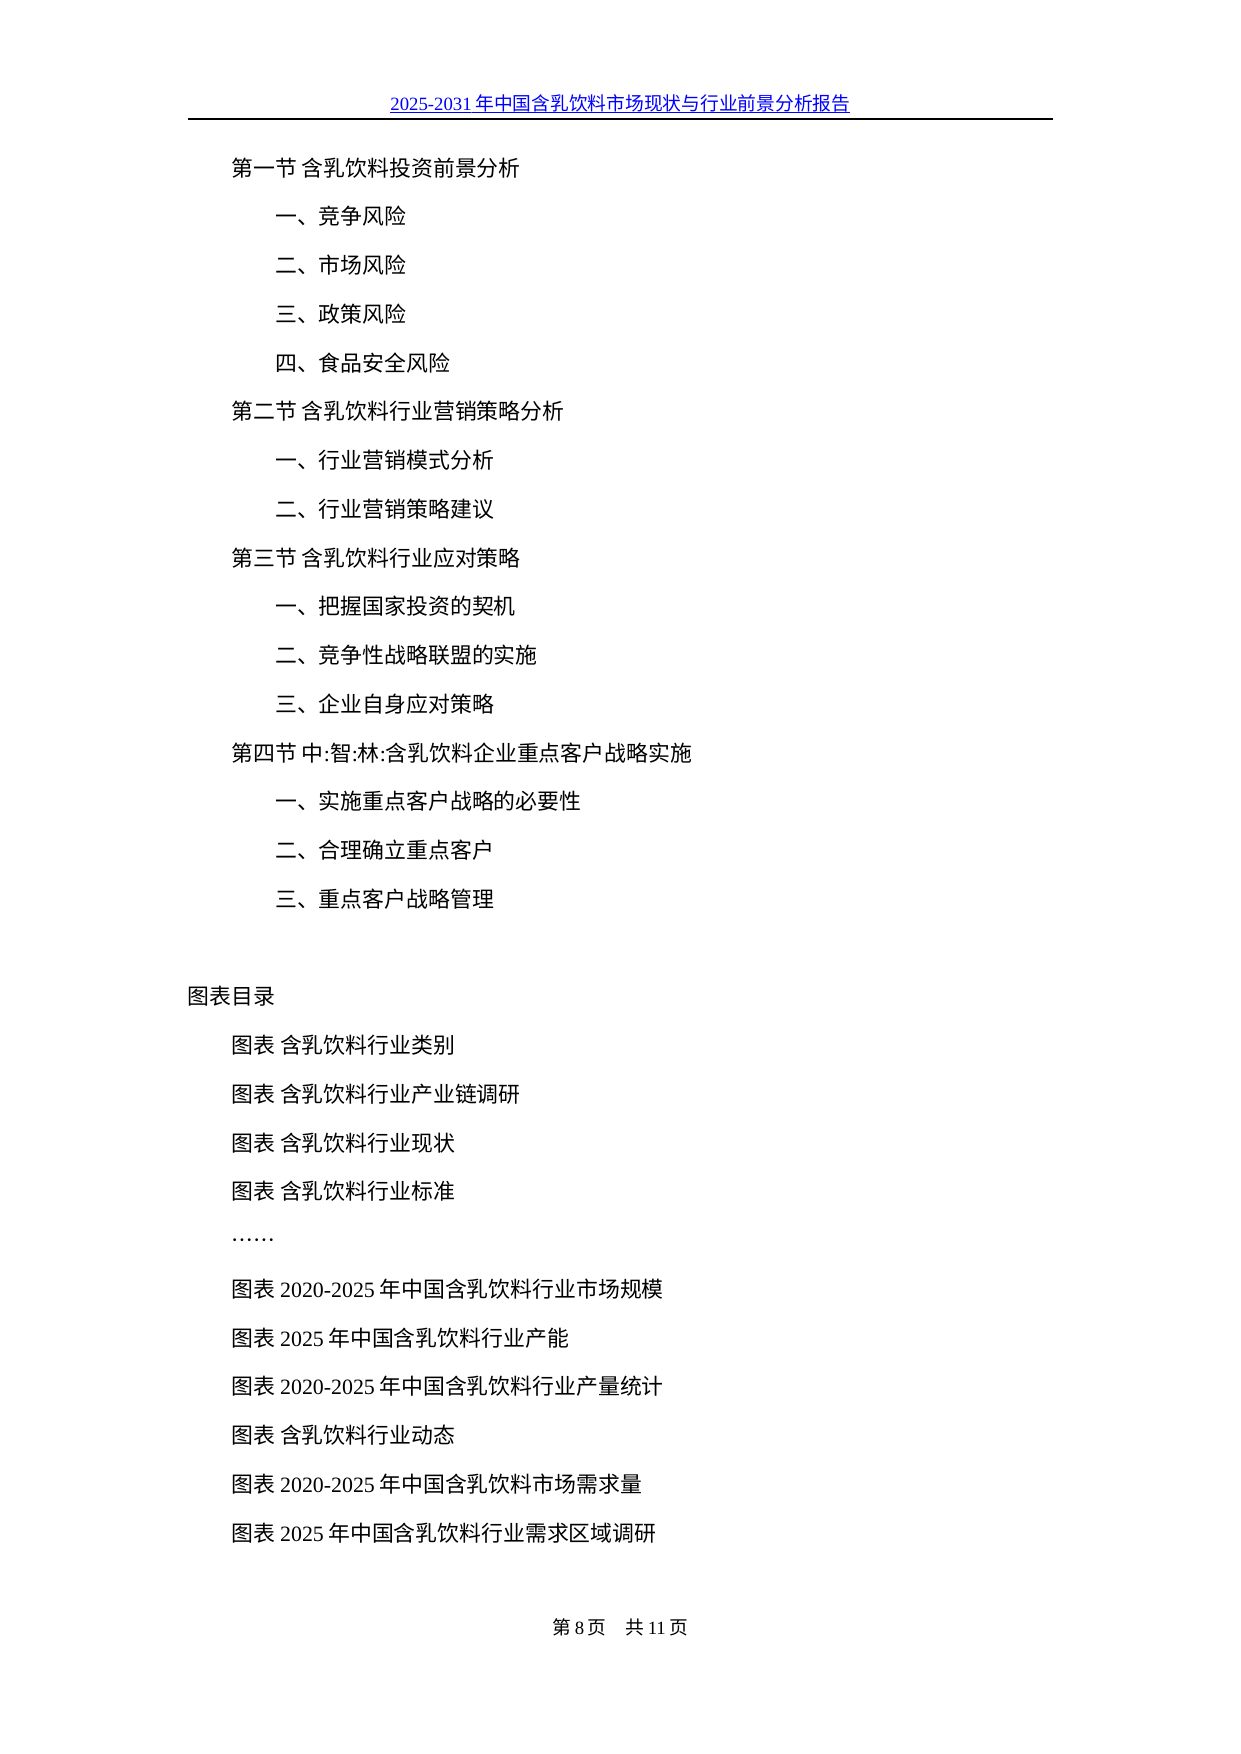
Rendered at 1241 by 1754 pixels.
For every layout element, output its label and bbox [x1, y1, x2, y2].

text [187, 150, 1053, 1548]
